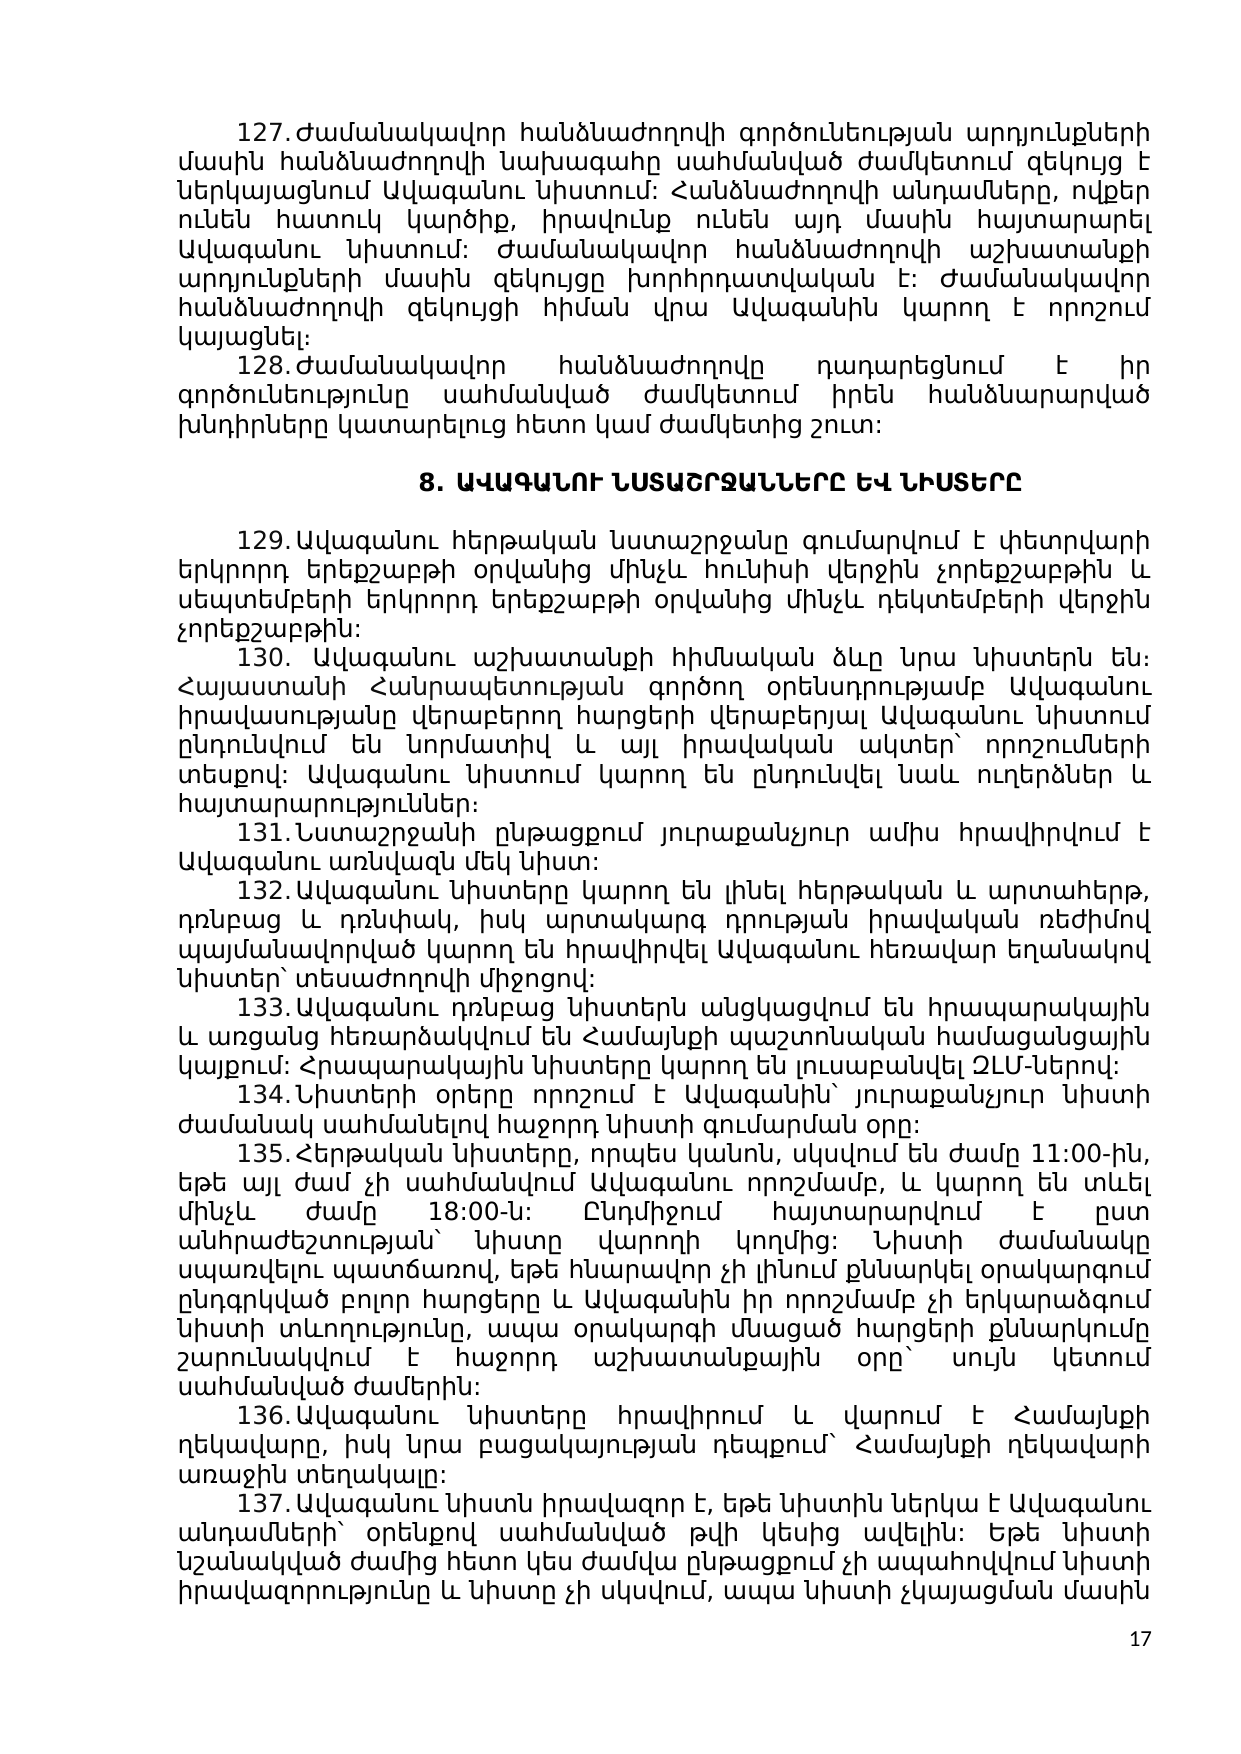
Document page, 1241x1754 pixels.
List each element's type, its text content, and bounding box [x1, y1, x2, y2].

list ԱՎԱԳԱՆՈՒ ՆՍՏԱՇՐՋԱՆՆԵՐԸ ԵՎ ՆԻՍՏԵՐԸ [290, 468, 1152, 497]
list Հերթական նիստերը, որպես կանոն, սկսվում են ժամը 11:00-ին, եթե այլ ժամ չի սահմանվում Ավագանու որոշմամբ, և կարող են տևել մինչև ժամը 18:00-ն: Ընդմիջում հայտարարվում է ըստ անհրաժեշտության՝ նիստը վարողի կողմից: Նիստի ժամանակը սպառվելու պատճառով, եթե հնարավոր չի լինում քննարկել օրակարգում ընդգրկված բոլոր հարցերը և Ավագանին իր որոշմամբ չի երկարաձգում նիստի տևողությունը, ապա օրակարգի մնացած հարցերի քննարկումը շարունակվում է հաջորդ աշխատանքային օրը` սույն կետում սահմանված ժամերին: [177, 1139, 1152, 1401]
list Նստաշրջանի ընթացքում յուրաքանչյուր ամիս հրավիրվում է Ավագանու առնվազն մեկ նիստ: [177, 818, 1152, 876]
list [177, 1489, 1152, 1606]
list Ժամանակավոր հանձնաժողովը դադարեցնում է իր գործունեությունը սահմանված ժամկետում իրեն հանձնարարված խնդիրները կատարելուց հետո կամ ժամկետից շուտ: [177, 351, 1152, 439]
list Ավագանու նիստերը կարող են լինել հերթական և արտահերթ, դռնբաց և դռնփակ, իսկ արտակարգ դրության իրավական ռեժիմով պայմանավորված կարող են հրավիրվել Ավագանու հեռավար եղանակով նիստեր՝ տեսաժողովի միջոցով: [177, 876, 1152, 993]
list Ավագանու դռնբաց նիստերն անցկացվում են հրապարակային և առցանց հեռարձակվում են Համայնքի պաշտոնական համացանցային կայքում: Հրապարակային նիստերը կարող են լուսաբանվել ԶԼՄ-ներով: [177, 993, 1152, 1081]
list Ավագանու հերթական նստաշրջանը գումարվում է փետրվարի երկրորդ երեքշաբթի օրվանից մինչև հունիսի վերջին չորեքշաբթին և սեպտեմբերի երկրորդ երեքշաբթի օրվանից մինչև դեկտեմբերի վերջին չորեքշաբթին: [177, 526, 1152, 643]
list Նիստերի օրերը որոշում է Ավագանին՝ յուրաքանչյուր նիստի ժամանակ սահմանելով հաջորդ նիստի գումարման օրը: [177, 1081, 1152, 1139]
list Ժամանակավոր հանձնաժողովի գործունեության արդյունքների մասին հանձնաժողովի նախագահը սահմանված ժամկետում զեկույց է ներկայացնում Ավագանու նիստում: Հանձնաժողովի անդամները, ովքեր ունեն հատուկ կարծիք, իրավունք ունեն այդ մասին հայտարարել Ավագանու նիստում: Ժամանակավոր հանձնաժողովի աշխատանքի արդյունքների մասին զեկույցը խորհրդատվական է: Ժամանակավոր հանձնաժողովի զեկույցի հիման վրա Ավագանին կարող է որոշում կայացնել։ [177, 118, 1152, 351]
list Ավագանու աշխատանքի հիմնական ձևը նրա նիստերն են։ Հայաստանի Հանրապետության գործող օրենսդրությամբ Ավագանու իրավասությանը վերաբերող հարցերի վերաբերյալ Ավագանու նիստում ընդունվում են նորմատիվ և այլ իրավական ակտեր՝ որոշումների տեսքով: Ավագանու նիստում կարող են ընդունվել նաև ուղերձներ և հայտարարություններ։ [177, 643, 1152, 818]
list Ավագանու նիստերը հրավիրում և վարում է Համայնքի ղեկավարը, իսկ նրա բացակայության դեպքում` Համայնքի ղեկավարի առաջին տեղակալը: [177, 1401, 1152, 1489]
